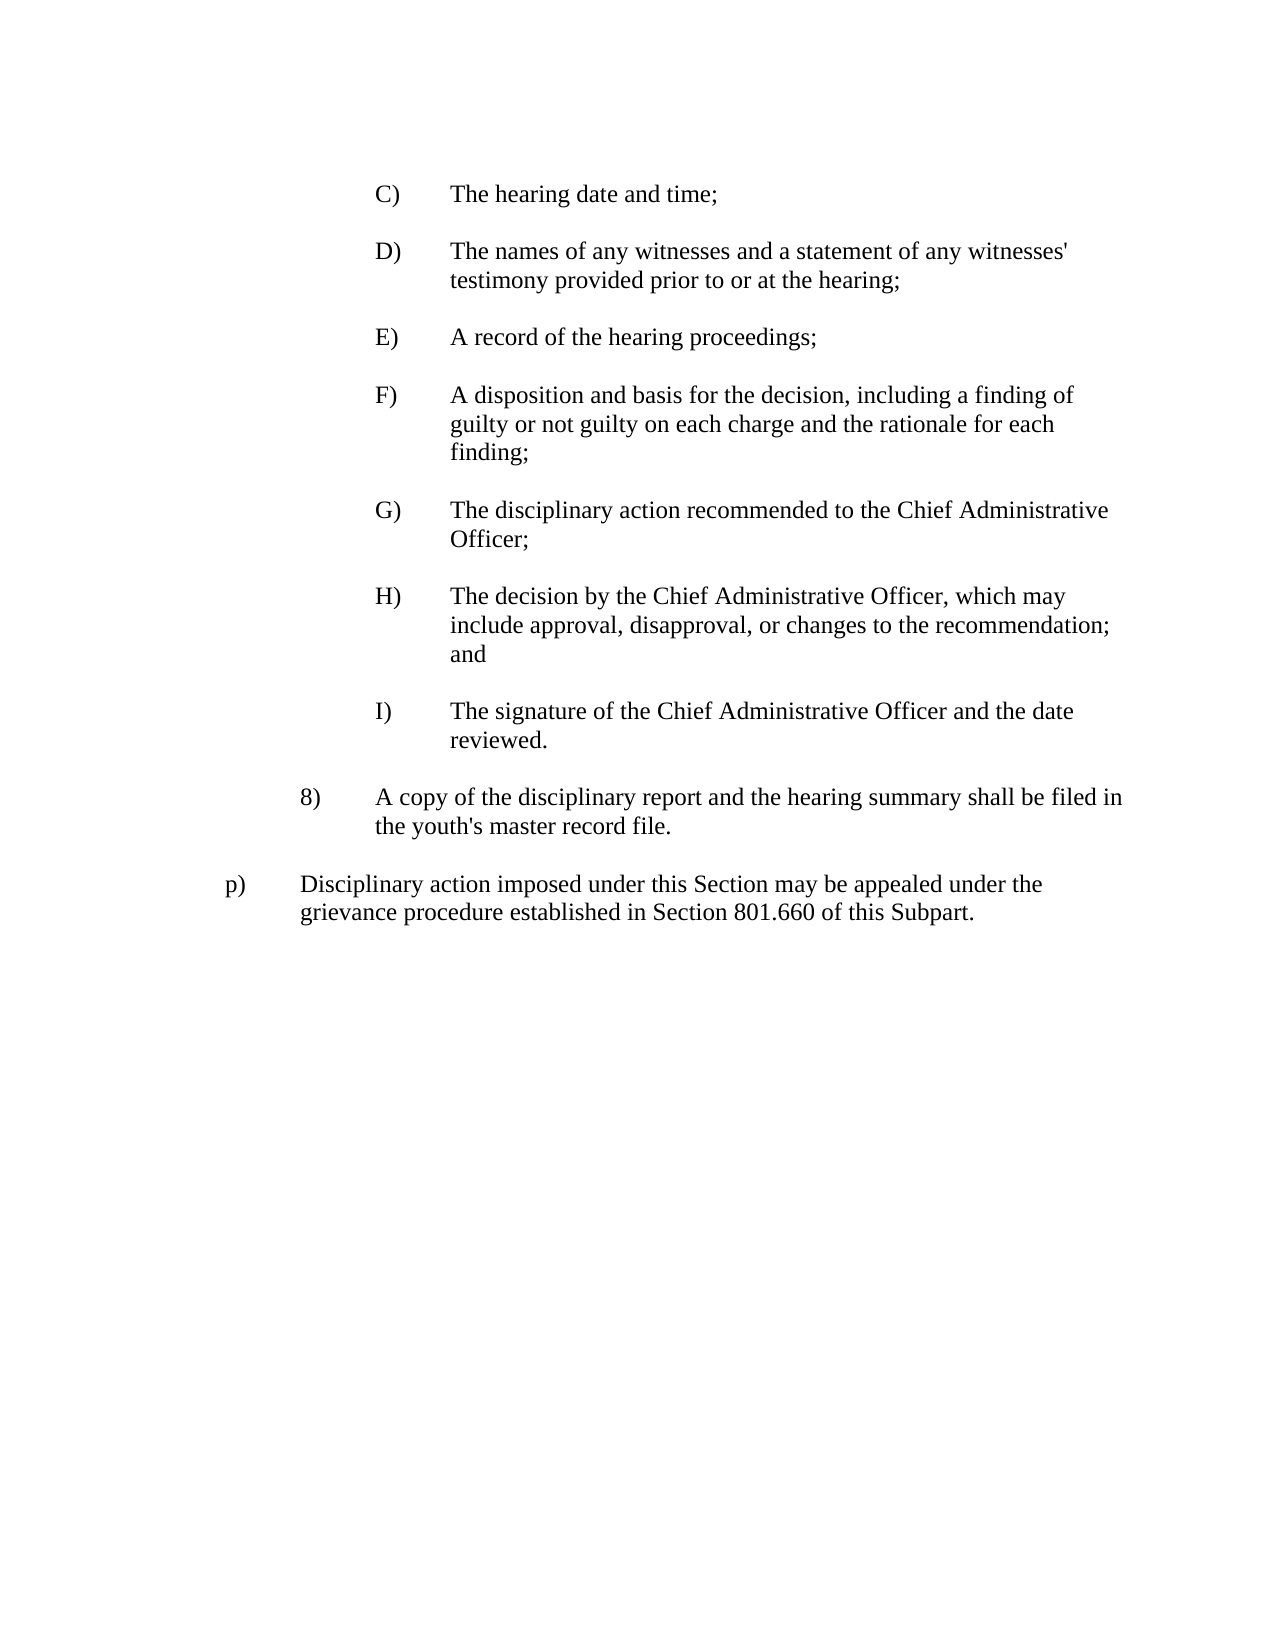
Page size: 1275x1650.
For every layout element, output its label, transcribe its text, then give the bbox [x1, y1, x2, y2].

text 8) A copy of the disciplinary report and the hearing summary shall be filed in the youth's master record file. [300, 782, 1125, 840]
text F) A disposition and basis for the decision, including a finding of guilty or not guilty on each charge and the rationale for each finding; [375, 380, 1125, 466]
text C) The hearing date and time; [375, 179, 1125, 207]
text G) The disciplinary action recommended to the Chief Administrative Officer; [375, 495, 1125, 552]
text E) A record of the hearing proceedings; [375, 322, 1125, 351]
text H) The decision by the Chief Administrative Officer, which may include approval, disapproval, or changes to the recommendation; and [375, 581, 1125, 667]
text p) Disciplinary action imposed under this Section may be appealed under the grievance procedure established in Section 801.660 of this Subpart. [225, 869, 1125, 926]
text D) The names of any witnesses and a statement of any witnesses' testimony provided prior to or at the hearing; [375, 236, 1125, 294]
text I) The signature of the Chief Administrative Officer and the date reviewed. [375, 696, 1125, 754]
